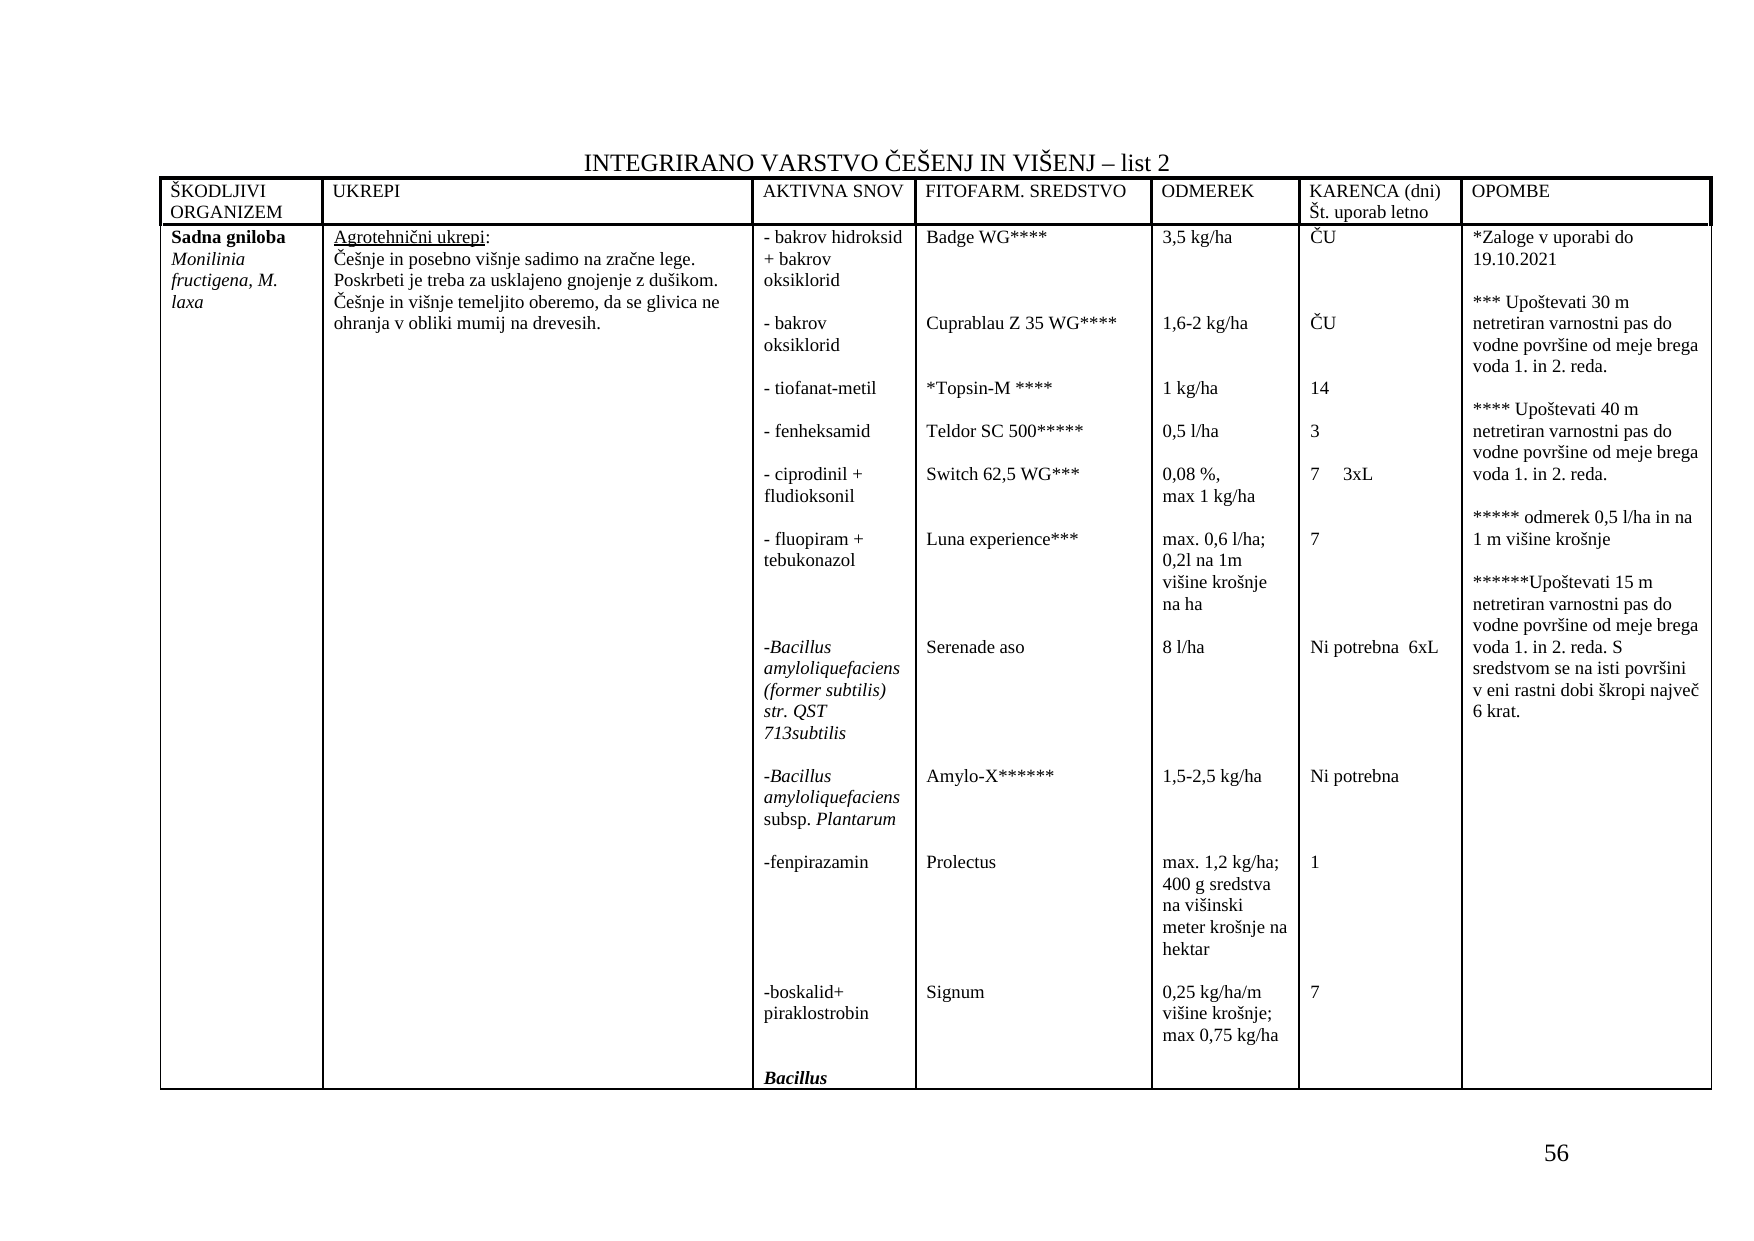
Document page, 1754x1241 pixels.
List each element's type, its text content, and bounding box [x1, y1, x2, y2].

table_header AKTIVNA SNOV [754, 180, 914, 223]
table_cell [1463, 223, 1711, 1088]
table_header ŠKODLJIVI ORGANIZEM [162, 180, 321, 223]
table_header ODMEREK [1153, 180, 1298, 223]
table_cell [754, 226, 915, 1088]
table_header FITOFARM. SREDSTVO [917, 180, 1150, 223]
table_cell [161, 223, 322, 1088]
table_header OPOMBE [1463, 180, 1709, 223]
text INTEGRIRANO VARSTVO ČEŠENJ IN VIŠENJ – list 2 [148, 148, 1606, 176]
table_header KARENCA (dni) Št. uporab letno [1301, 180, 1460, 223]
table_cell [1153, 226, 1298, 1088]
table_header UKREPI [324, 180, 751, 223]
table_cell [1300, 226, 1461, 1088]
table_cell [917, 226, 1151, 1088]
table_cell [324, 226, 752, 1088]
